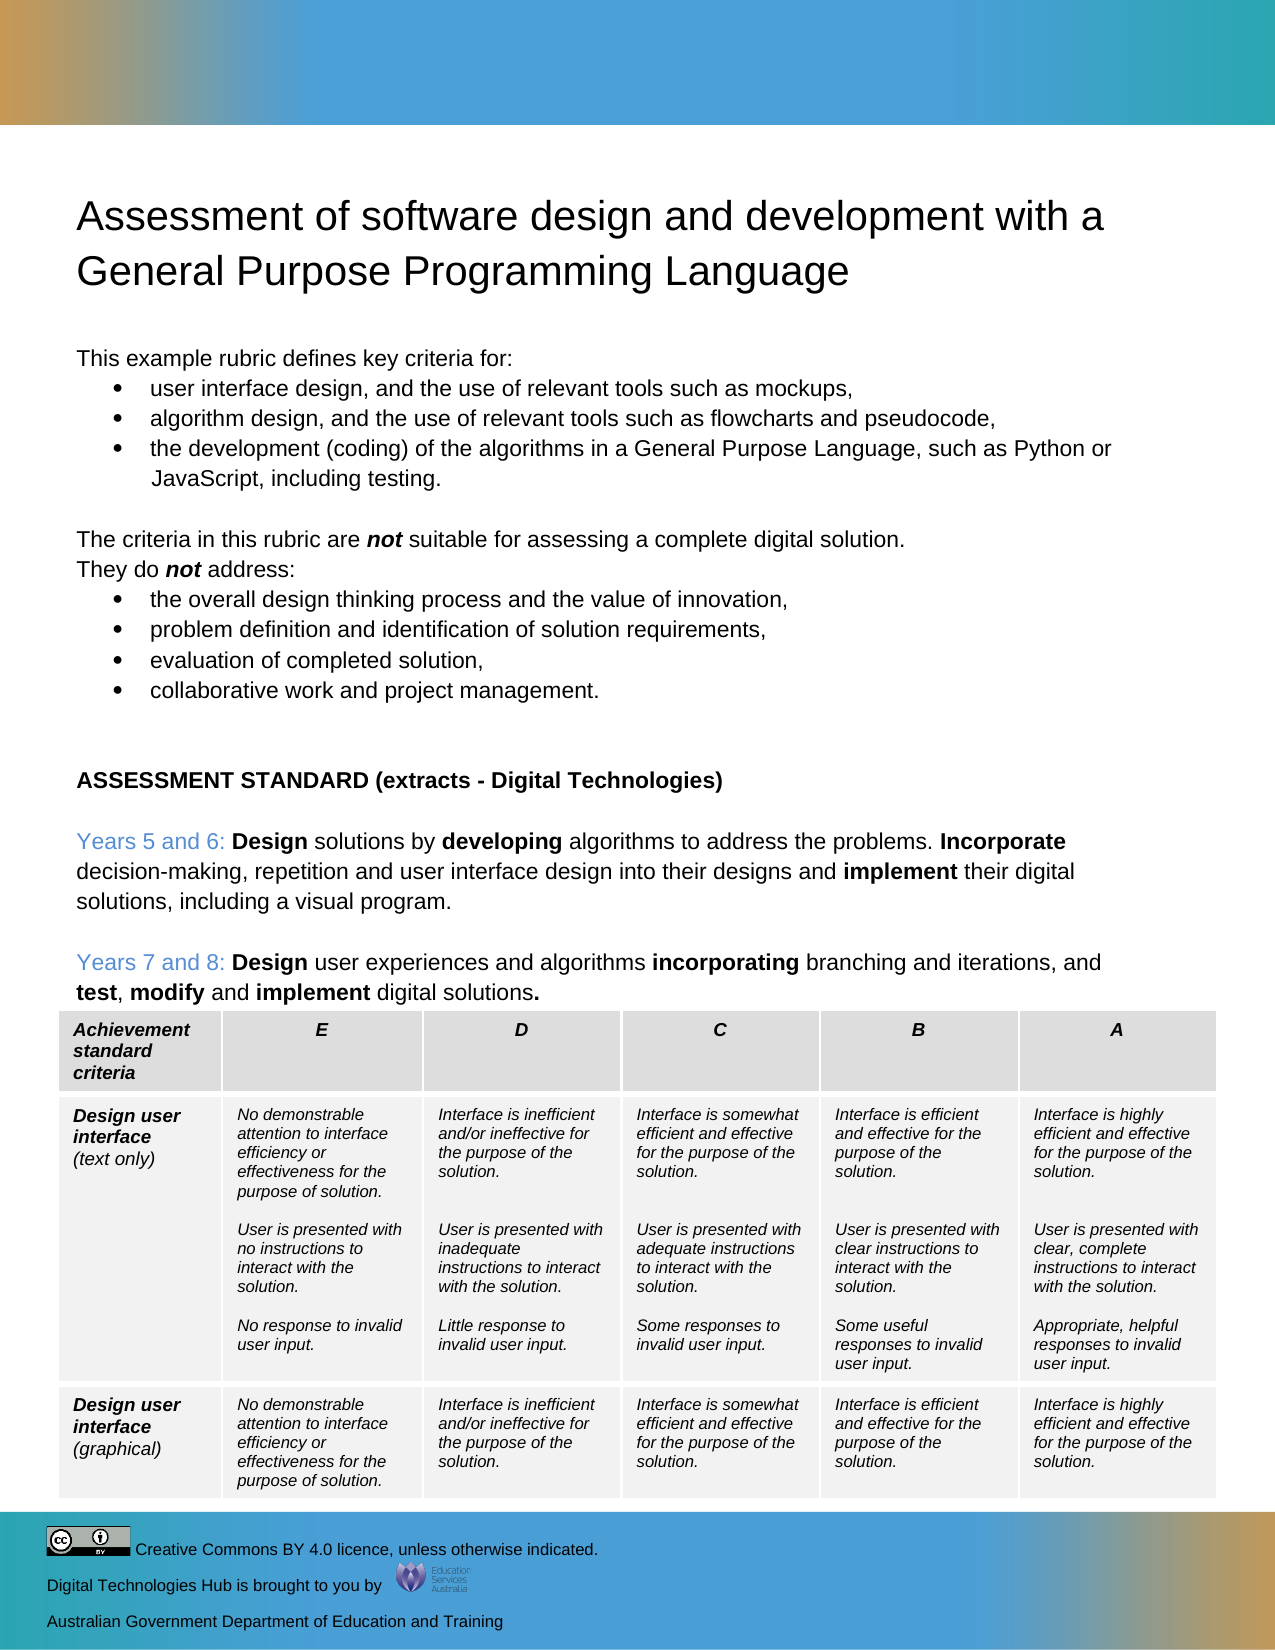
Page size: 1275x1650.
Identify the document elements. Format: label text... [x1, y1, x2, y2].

table_cell Design user interface (graphical) [59, 1387, 221, 1498]
list the development (coding) of the algorithms in a General Purpose Language, such as Python or JavaScript, including testing. [114, 435, 1125, 492]
picture [0, 0, 1275, 125]
text ASSESSMENT STANDARD (extracts - Digital Technologies) [76, 767, 1125, 794]
list the overall design thinking process and the value of innovation, [114, 586, 1125, 613]
list problem definition and identification of solution requirements, [114, 616, 1125, 643]
table_cell Interface is efficient and effective for the purpose of the solution. User is presented with clear instructions to interact with the solution. Some useful responses to invalid user input. [821, 1097, 1018, 1381]
list algorithm design, and the use of relevant tools such as flowcharts and pseudocode, [114, 405, 1125, 431]
table_cell Interface is inefficient and/or ineffective for the purpose of the solution. User is presented with inadequate instructions to interact with the solution. Little response to invalid user input. [424, 1097, 620, 1381]
text This example rubric defines key criteria for: [76, 344, 1125, 371]
table_cell Design user interface (text only) [59, 1097, 221, 1381]
list evaluation of completed solution, [114, 647, 1125, 673]
table_header D [424, 1011, 620, 1091]
table_header A [1020, 1011, 1216, 1091]
table_cell No demonstrable attention to interface efficiency or effectiveness for the purpose of solution. User is presented with no instructions to interact with the solution. No response to invalid user input. [223, 1097, 422, 1381]
subtitle Assessment of software design and development with a General Purpose Programming Language [76, 192, 1125, 295]
table_cell Interface is somewhat efficient and effective for the purpose of the solution. User is presented with adequate instructions to interact with the solution. Some responses to invalid user input. [623, 1097, 819, 1381]
picture [0, 1512, 1275, 1649]
table_header B [821, 1011, 1018, 1091]
text The criteria in this rubric are not suitable for assessing a complete digital solution. They do not address: [76, 526, 1125, 582]
text Years 7 and 8: Design user experiences and algorithms incorporating branching and iterations, and test, modify and implement digital solutions. [76, 949, 1125, 1005]
table_header C [623, 1011, 819, 1091]
table_header E [223, 1011, 422, 1091]
list user interface design, and the use of relevant tools such as mockups, [114, 375, 1125, 401]
list collaborative work and project management. [114, 677, 1125, 703]
table_cell Interface is highly efficient and effective for the purpose of the solution. User is presented with clear, complete instructions to interact with the solution. Appropriate, helpful responses to invalid user input. [1020, 1097, 1216, 1381]
table_header Achievement standard criteria [59, 1011, 221, 1091]
text Years 5 and 6: Design solutions by developing algorithms to address the problems. Incorporate decision-making, repetition and user interface design into their designs and implement their digital solutions, including a visual program. [76, 828, 1125, 915]
